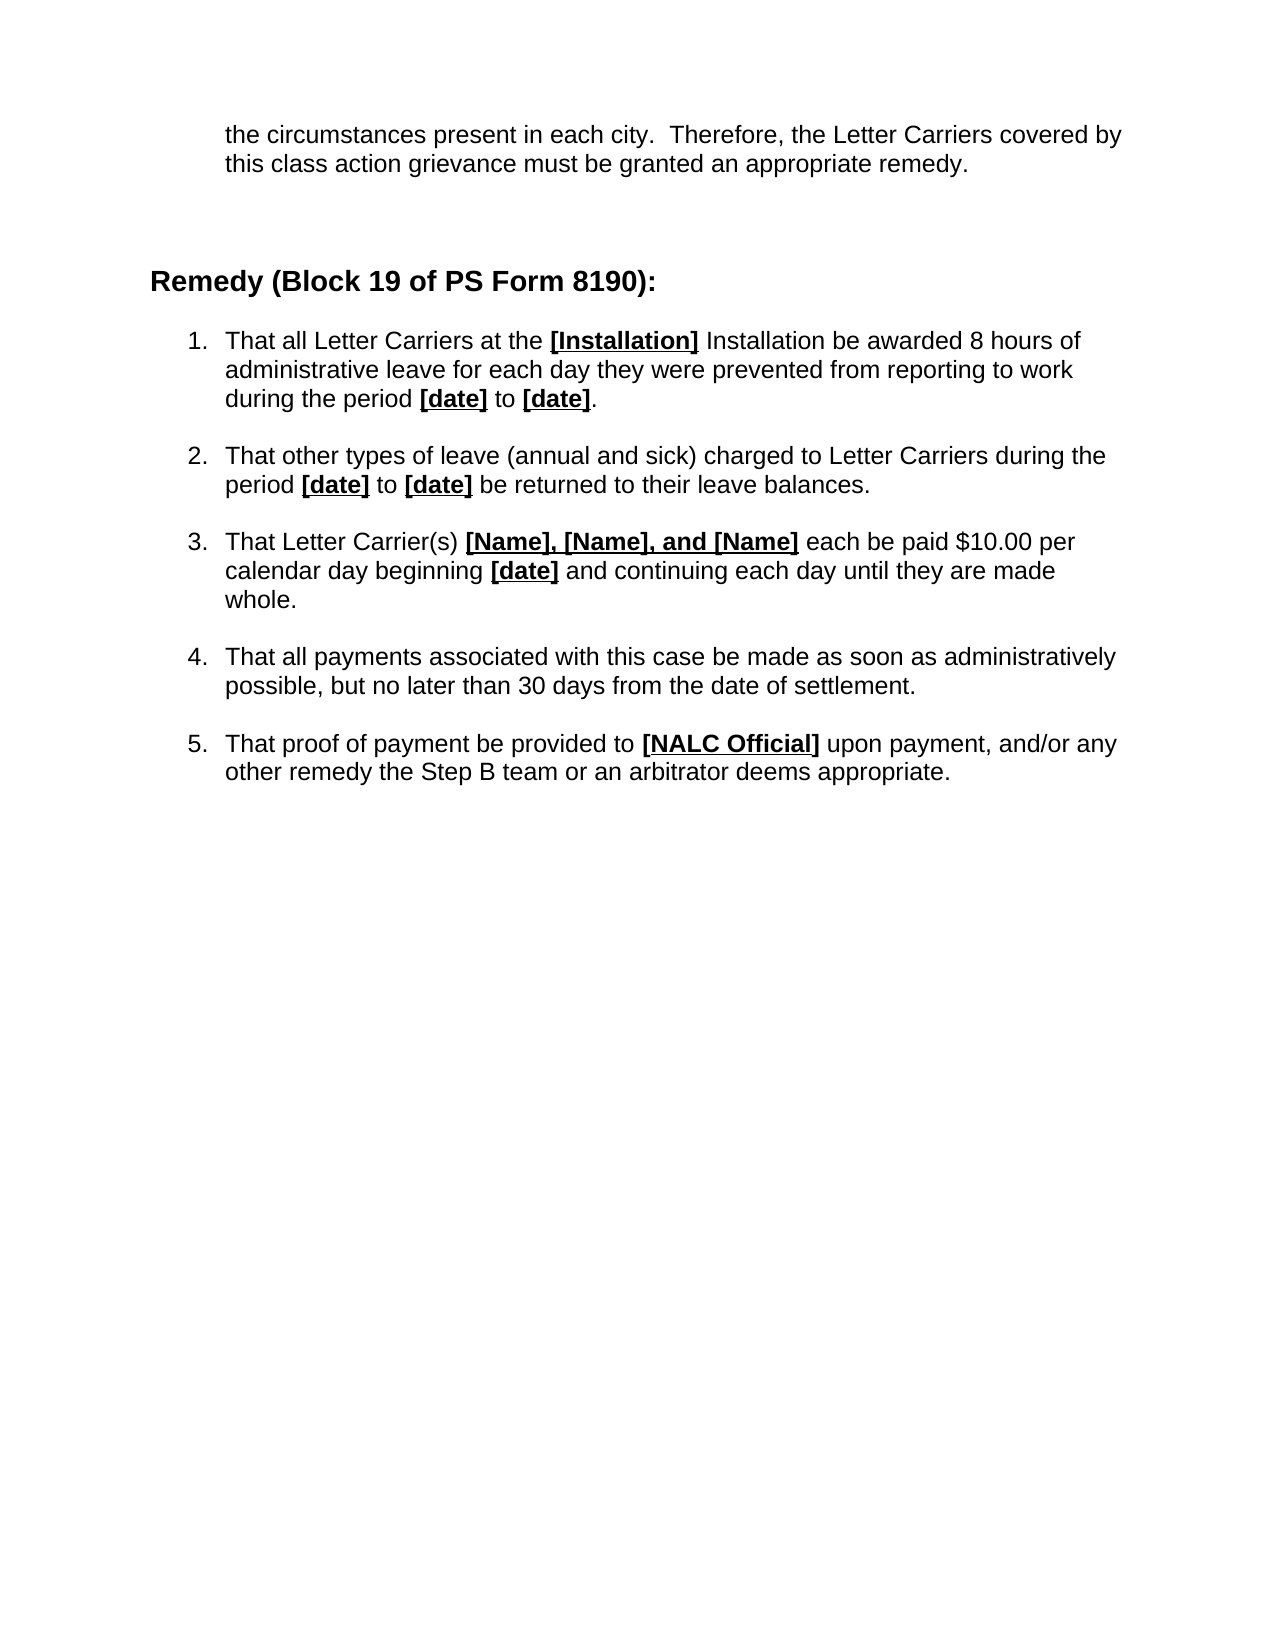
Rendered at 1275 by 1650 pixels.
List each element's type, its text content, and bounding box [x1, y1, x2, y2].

list That all Letter Carriers at the [Installation] Installation be awarded 8 hours of administrative leave for each day they were prevented from reporting to work during the period [date] to [date]. [187, 326, 1125, 412]
list That other types of leave (annual and sick) charged to Letter Carriers during the period [date] to [date] be returned to their leave balances. [187, 441, 1125, 498]
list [187, 120, 1125, 177]
text Remedy (Block 19 of PS Form 8190): [150, 264, 1125, 297]
list That Letter Carrier(s) [Name], [Name], and [Name] each be paid $10.00 per calendar day beginning [date] and continuing each day until they are made whole. [187, 527, 1125, 613]
list That proof of payment be provided to [NALC Official] upon payment, and/or any other remedy the Step B team or an arbitrator deems appropriate. [187, 728, 1125, 786]
list That all payments associated with this case be made as soon as administratively possible, but no later than 30 days from the date of settlement. [187, 642, 1125, 700]
